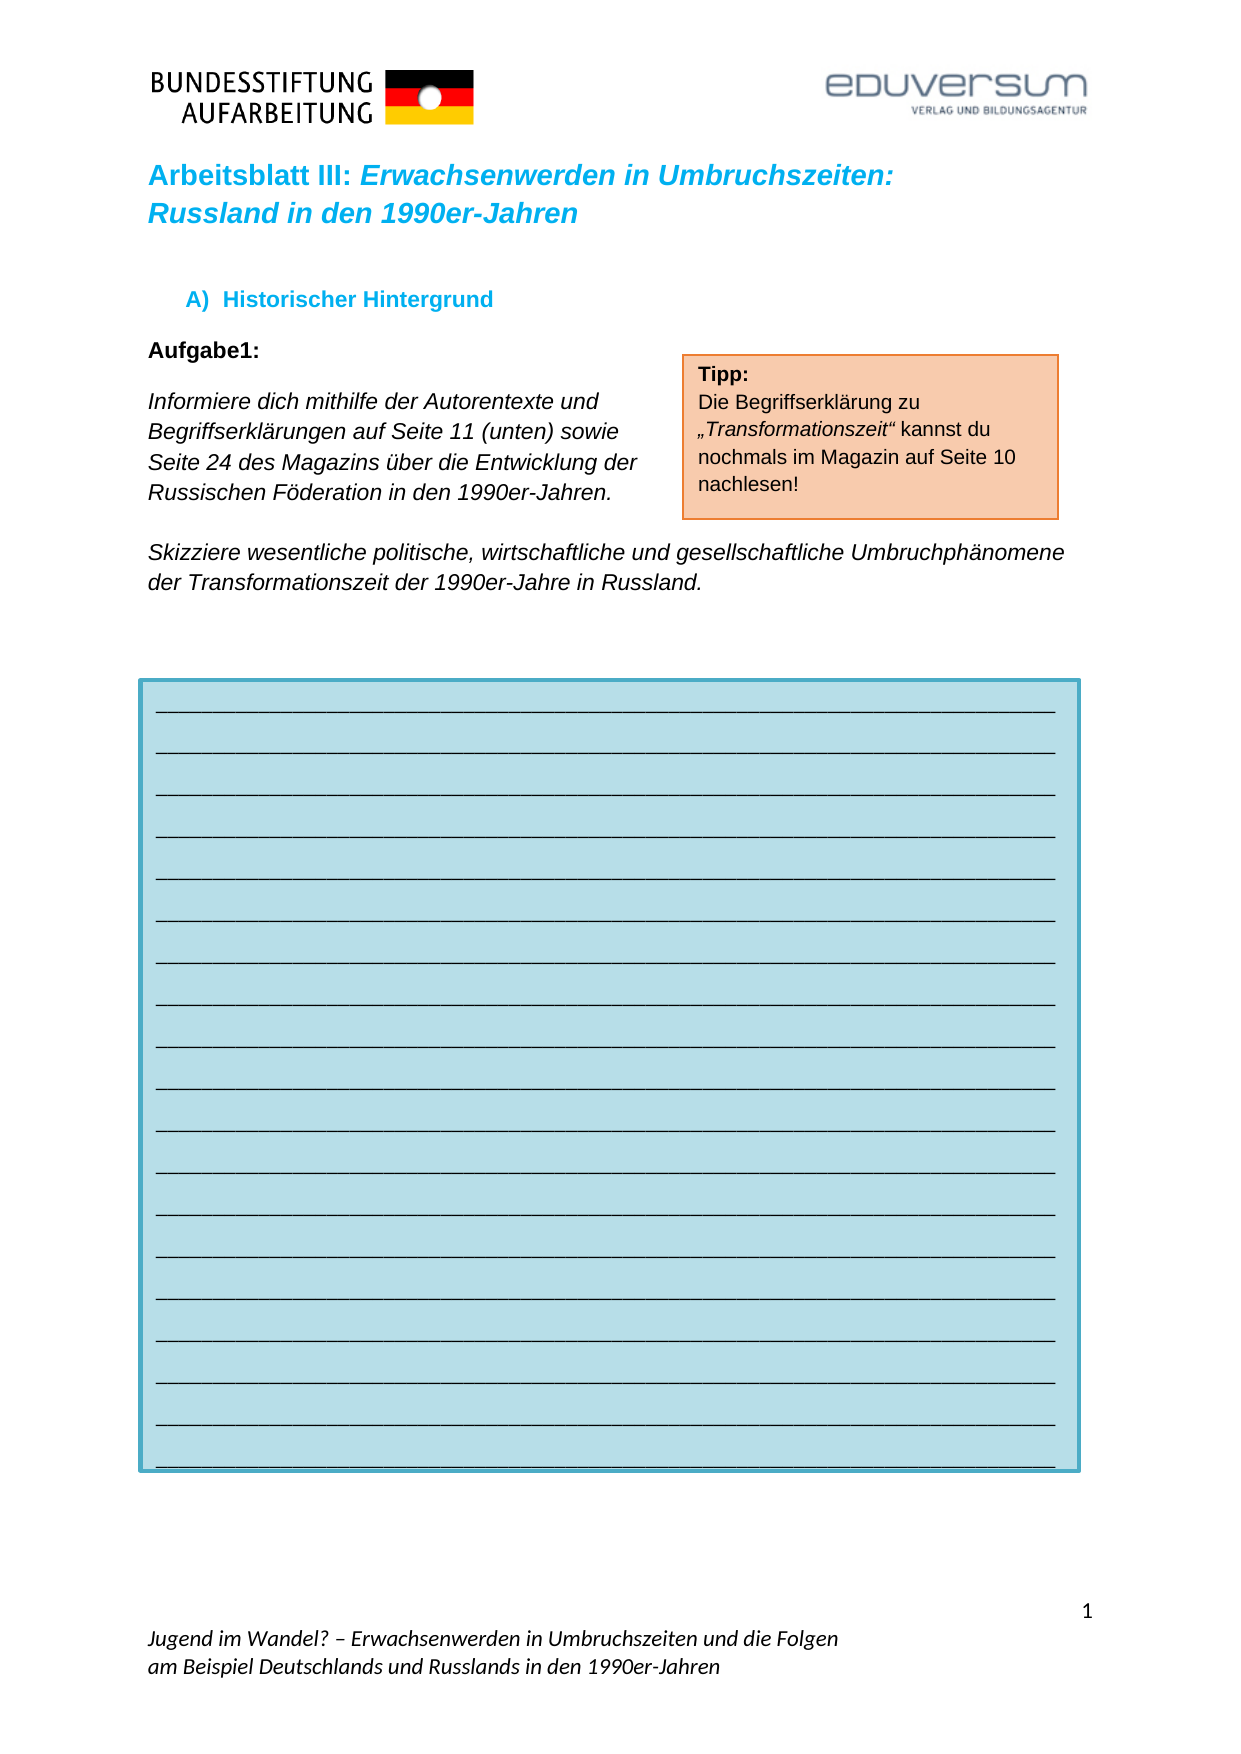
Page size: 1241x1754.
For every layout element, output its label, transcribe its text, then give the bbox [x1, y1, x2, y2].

text Arbeitsblatt III: Erwachsenwerden in Umbruchszeiten: Russland in den 1990er-Jahren [148, 158, 1093, 230]
list Historischer Hintergrund [185, 286, 1093, 312]
picture [820, 43, 1093, 147]
text Aufgabe1: [148, 337, 1093, 363]
text Informiere dich mithilfe der Autorentexte und Begriffserklärungen auf Seite 11 (unten) sowie Seite 24 des Magazins über die Entwicklung der Russischen Föderation in den 1990er-Jahren. Skizziere wesentliche politische, wirtschaftliche und gesellschaftliche Umbruchphänomene der Transformationszeit der 1990er-Jahre in Russland. [148, 388, 1093, 596]
picture [147, 65, 478, 129]
